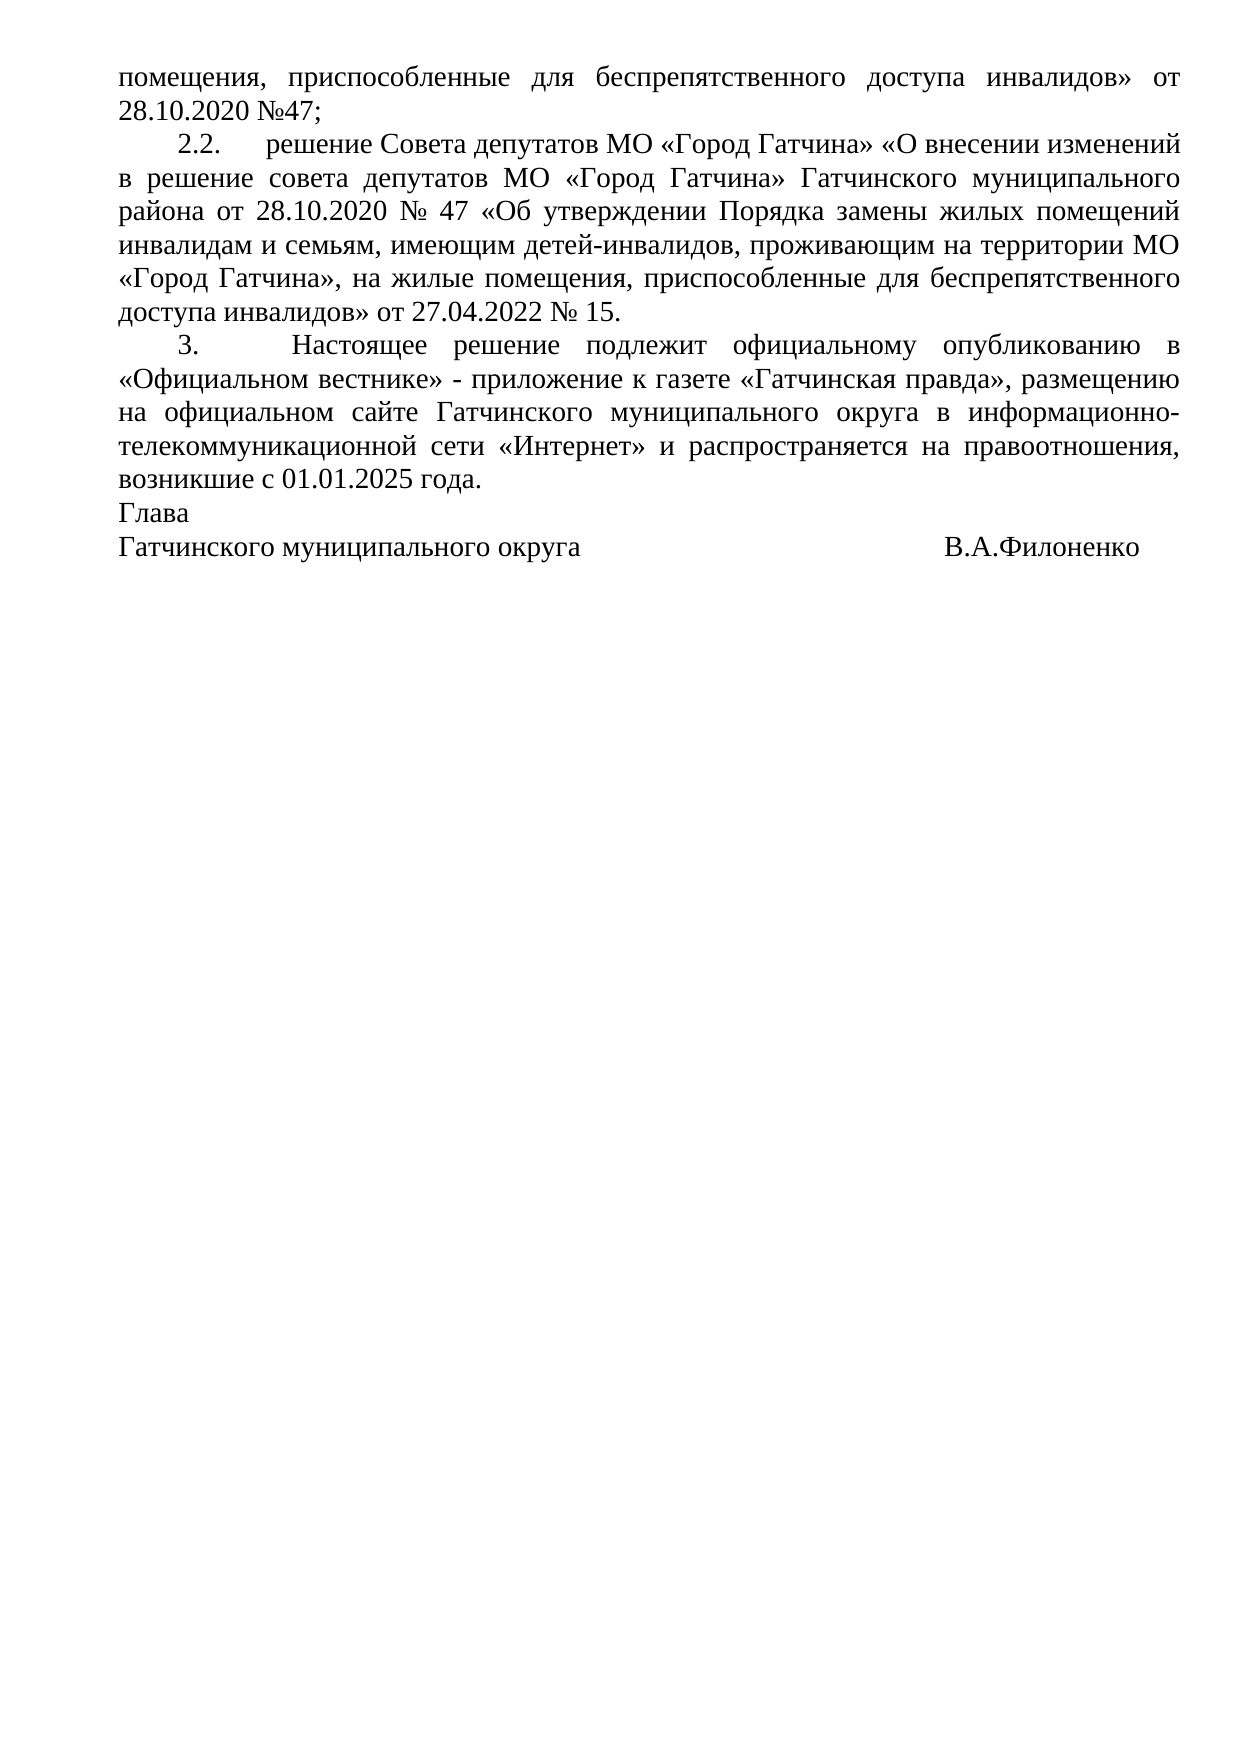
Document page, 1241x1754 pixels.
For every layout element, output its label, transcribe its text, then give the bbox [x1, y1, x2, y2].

list Настоящее решение подлежит официальному опубликованию в «Официальном вестнике» - приложение к газете «Гатчинская правда», размещению на официальном сайте Гатчинского муниципального округа в информационно-телекоммуникационной сети «Интернет» и распространяется на правоотношения, возникшие с 01.01.2025 года. [118, 327, 1181, 495]
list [118, 59, 1181, 126]
text Глава [118, 495, 1182, 529]
list решение Совета депутатов МО «Город Гатчина» «О внесении изменений в решение совета депутатов МО «Город Гатчина» Гатчинского муниципального района от 28.10.2020 № 47 «Об утверждении Порядка замены жилых помещений инвалидам и семьям, имеющим детей-инвалидов, проживающим на территории МО «Город Гатчина», на жилые помещения, приспособленные для беспрепятственного доступа инвалидов» от 27.04.2022 № 15. [118, 126, 1181, 327]
text Гатчинского муниципального округа В.А.Филоненко [118, 529, 1181, 562]
